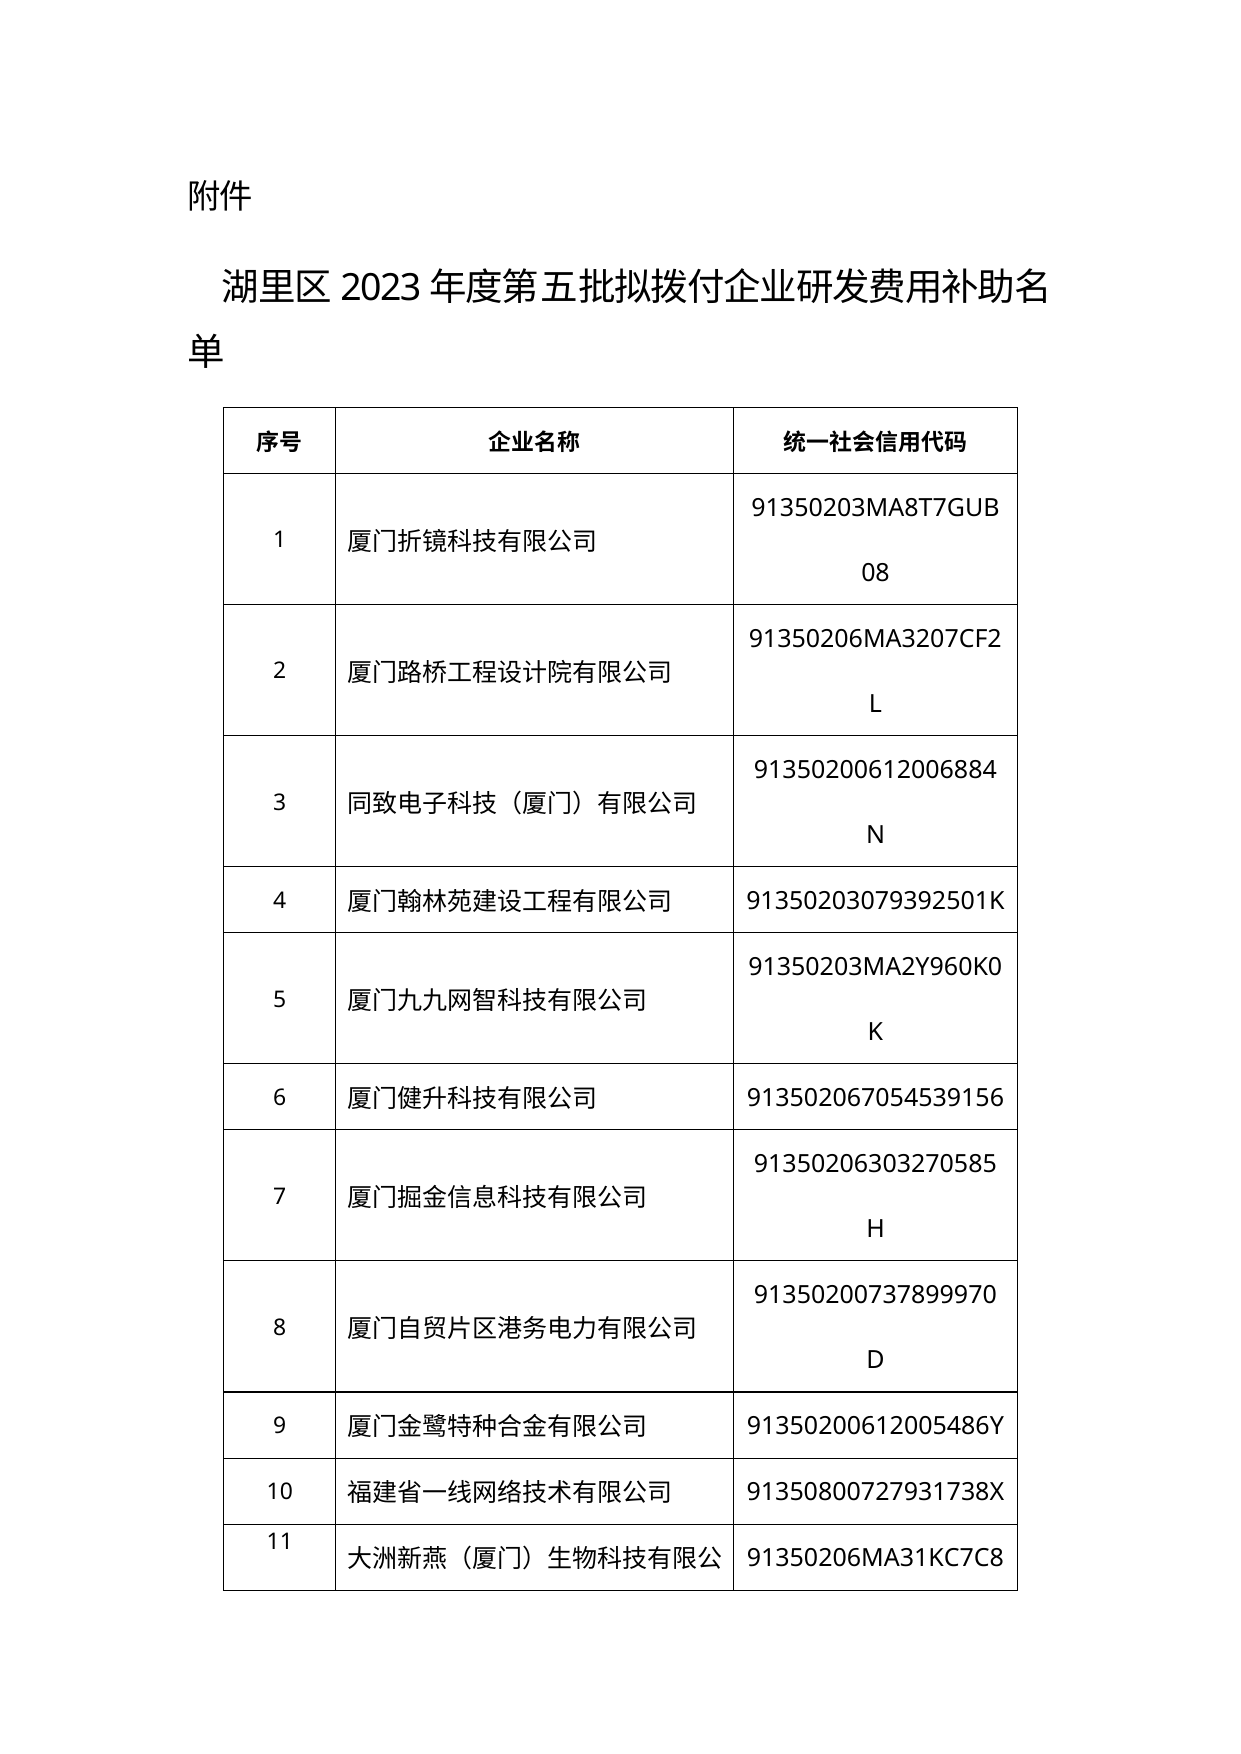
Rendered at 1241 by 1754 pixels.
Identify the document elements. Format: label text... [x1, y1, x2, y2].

table_cell 91350206303270585H [734, 1130, 1017, 1260]
table_cell 3 [224, 736, 335, 866]
table_cell 913502067054539156 [734, 1064, 1017, 1129]
table_cell 厦门健升科技有限公司 [336, 1064, 733, 1129]
table_cell 厦门翰林苑建设工程有限公司 [336, 867, 733, 932]
text 附件 [187, 162, 1053, 227]
table_cell 1 [224, 474, 335, 604]
table_cell 厦门金鹭特种合金有限公司 [336, 1393, 733, 1457]
table_cell 91350206MA3207CF2L [734, 605, 1017, 735]
table_cell 大洲新燕（厦门）生物科技有限公司 [336, 1525, 733, 1589]
table_cell 91350203MA8T7GUB08 [734, 474, 1017, 604]
table_header 统一社会信用代码 [734, 408, 1017, 473]
table_cell 厦门掘金信息科技有限公司 [336, 1130, 733, 1260]
table_header 序号 [224, 408, 335, 473]
table_cell 厦门折镜科技有限公司 [336, 474, 733, 604]
table_cell 10 [224, 1459, 335, 1523]
table_cell 91350206MA31KC7C8C [734, 1525, 1017, 1589]
table_cell 7 [224, 1130, 335, 1260]
table_cell 5 [224, 933, 335, 1063]
table_cell 11 [224, 1525, 335, 1589]
table_cell 6 [224, 1064, 335, 1129]
table_cell 91350200737899970D [734, 1261, 1017, 1391]
table_cell 91350200612005486Y [734, 1393, 1017, 1457]
table_cell 厦门自贸片区港务电力有限公司 [336, 1261, 733, 1391]
table_cell 福建省一线网络技术有限公司 [336, 1459, 733, 1523]
table_cell 厦门路桥工程设计院有限公司 [336, 605, 733, 735]
table_cell 91350203MA2Y960K0K [734, 933, 1017, 1063]
table_cell 91350800727931738X [734, 1459, 1017, 1523]
table_cell 同致电子科技（厦门）有限公司 [336, 736, 733, 866]
table_cell 91350203079392501K [734, 867, 1017, 932]
table_cell 厦门九九网智科技有限公司 [336, 933, 733, 1063]
table_cell 8 [224, 1261, 335, 1391]
table_cell 91350200612006884N [734, 736, 1017, 866]
table_cell 2 [224, 605, 335, 735]
table_cell 4 [224, 867, 335, 932]
table_header 企业名称 [336, 408, 733, 473]
text 湖里区2023年度第五批拟拨付企业研发费用补助名单 [187, 252, 1053, 382]
table_cell 9 [224, 1393, 335, 1457]
